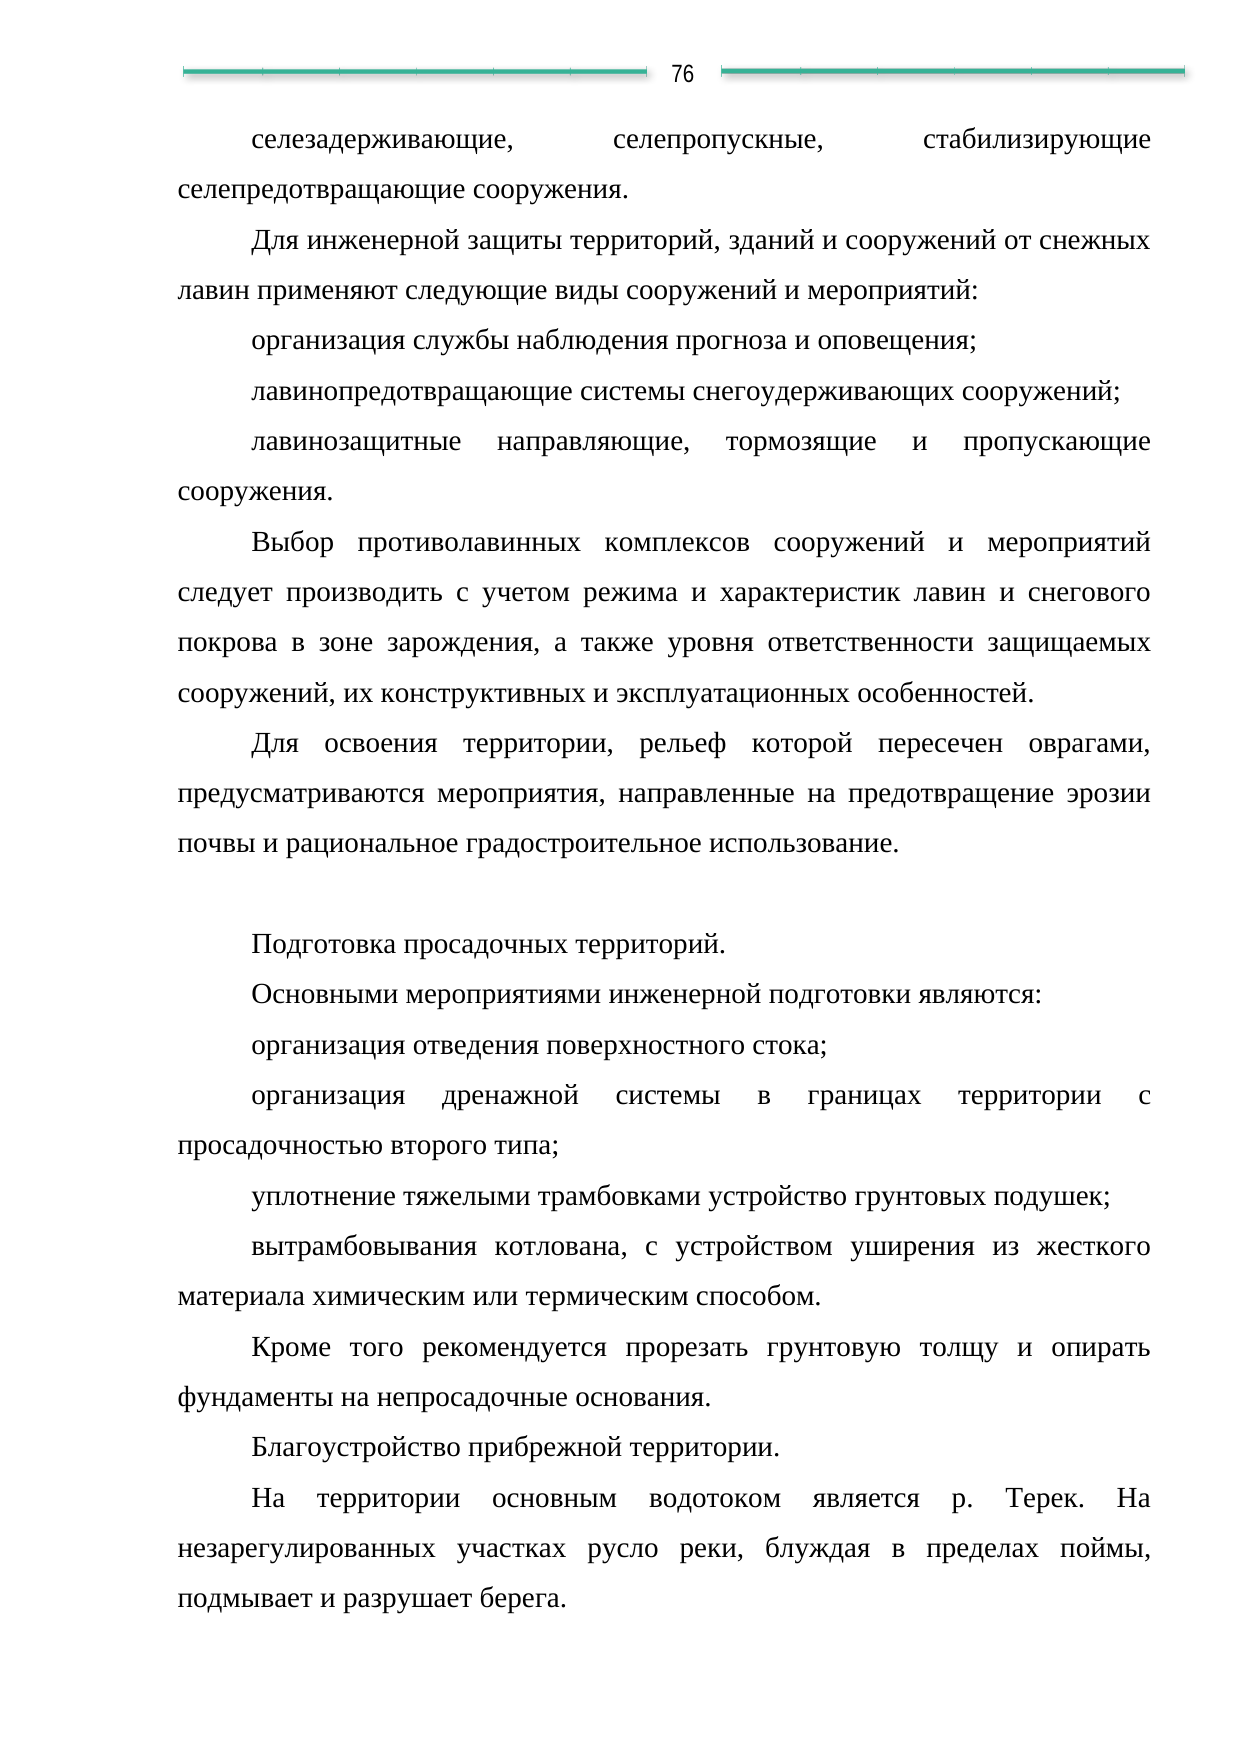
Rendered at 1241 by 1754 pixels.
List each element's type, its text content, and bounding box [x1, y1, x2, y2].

text Основными мероприятиями инженерной подготовки являются: [177, 977, 1152, 1010]
text Благоустройство прибрежной территории. [177, 1429, 1152, 1463]
text Кроме того рекомендуется прорезать грунтовую толщу и опирать фундаменты на непросадочные основания. [177, 1329, 1152, 1413]
text организация службы наблюдения прогноза и оповещения; [177, 322, 1152, 356]
text лавинозащитные направляющие, тормозящие и пропускающие сооружения. [177, 423, 1152, 507]
text селезадерживающие, селепропускные, стабилизирующие селепредотвращающие сооружения. [177, 121, 1152, 205]
text Выбор противолавинных комплексов сооружений и мероприятий следует производить с учетом режима и характеристик лавин и снегового покрова в зоне зарождения, а также уровня ответственности защищаемых сооружений, их конструктивных и эксплуатационных особенностей. [177, 524, 1152, 708]
text лавинопредотвращающие системы снегоудерживающих сооружений; [177, 373, 1152, 406]
text На территории основным водотоком является р. Терек. На незарегулированных участках русло реки, блуждая в пределах поймы, подмывает и разрушает берега. [177, 1480, 1152, 1614]
text Для освоения территории, рельеф которой пересечен оврагами, предусматриваются мероприятия, направленные на предотвращение эрозии почвы и рациональное градостроительное использование. [177, 725, 1152, 859]
text уплотнение тяжелыми трамбовками устройство грунтовых подушек; [177, 1178, 1152, 1211]
text вытрамбовывания котлована, с устройством уширения из жесткого материала химическим или термическим способом. [177, 1228, 1152, 1312]
text Для инженерной защиты территорий, зданий и сооружений от снежных лавин применяют следующие виды сооружений и мероприятий: [177, 222, 1152, 306]
picture [183, 66, 647, 77]
text организация дренажной системы в границах территории с просадочностью второго типа; [177, 1077, 1152, 1161]
text организация отведения поверхностного стока; [177, 1027, 1152, 1060]
text Подготовка просадочных территорий. [177, 926, 1152, 960]
picture [721, 65, 1185, 77]
